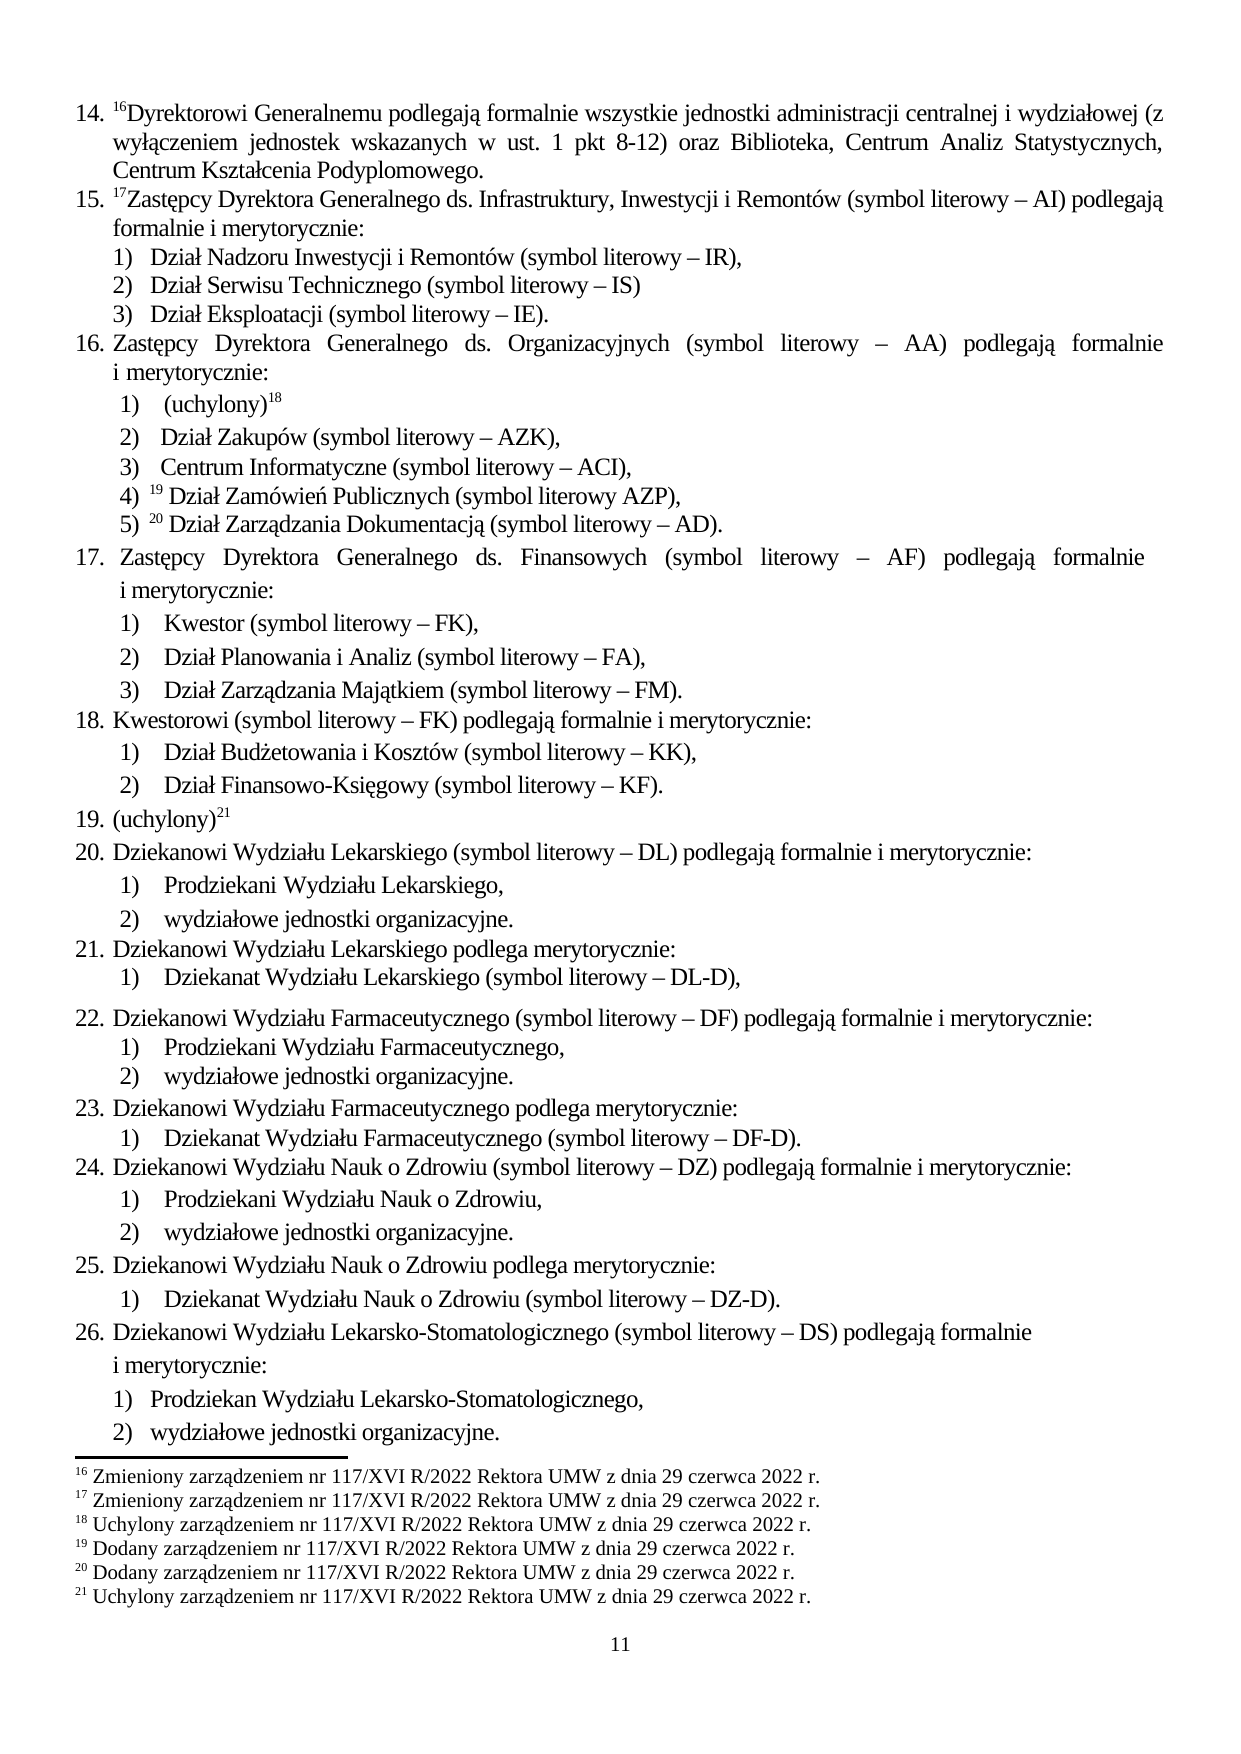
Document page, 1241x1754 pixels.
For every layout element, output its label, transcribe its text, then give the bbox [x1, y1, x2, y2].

list Dział Eksploatacji (symbol literowy – IE). [112, 299, 1164, 328]
list Zastępcy Dyrektora Generalnego ds. Infrastruktury, Inwestycji i Remontów (symbol literowy – AI) podlegają formalnie i merytorycznie: [75, 184, 1164, 242]
list Zastępcy Dyrektora Generalnego ds. Finansowych (symbol literowy – AF) podlegają formalnie i merytorycznie: [75, 538, 1164, 605]
list wydziałowe jednostki organizacyjne. [119, 900, 1164, 934]
list Dziekanowi Wydziału Nauk o Zdrowiu podlega merytorycznie: [75, 1247, 1164, 1280]
list Dział Budżetowania i Kosztów (symbol literowy – KK), [119, 734, 1164, 767]
list Dział Nadzoru Inwestycji i Remontów (symbol literowy – IR), [112, 242, 1164, 270]
list wydziałowe jednostki organizacyjne. [112, 1414, 1164, 1447]
list (uchylony) [75, 800, 1164, 834]
list Prodziekani Wydziału Farmaceutycznego, [119, 1032, 1164, 1061]
list Dziekanat Wydziału Farmaceutycznego (symbol literowy – DF-D). [119, 1123, 1164, 1152]
list (uchylony) [119, 385, 1164, 419]
list Dziekanowi Wydziału Lekarsko-Stomatologicznego (symbol literowy – DS) podlegają formalnie i merytorycznie: [75, 1314, 1164, 1380]
list Dział Zakupów (symbol literowy – AZK), [119, 419, 1164, 452]
list Dziekanowi Wydziału Farmaceutycznego podlega merytorycznie: [75, 1089, 1164, 1123]
list Dział Planowania i Analiz (symbol literowy – FA), [119, 638, 1164, 672]
list Dział Zarządzania Majątkiem (symbol literowy – FM). [119, 672, 1164, 705]
list Dział Zarządzania Dokumentacją (symbol literowy – AD). [119, 509, 1164, 538]
list Dziekanowi Wydziału Lekarskiego podlega merytorycznie: [75, 934, 1164, 962]
list Dziekanat Wydziału Lekarskiego (symbol literowy – DL-D), [119, 962, 1164, 991]
list wydziałowe jednostki organizacyjne. [119, 1061, 1164, 1089]
list wydziałowe jednostki organizacyjne. [119, 1214, 1164, 1247]
list Dziekanat Wydziału Nauk o Zdrowiu (symbol literowy – DZ-D). [119, 1280, 1164, 1314]
list Dział Serwisu Technicznego (symbol literowy – IS) [112, 270, 1164, 299]
list Dziekanowi Wydziału Farmaceutycznego (symbol literowy – DF) podlegają formalnie i merytorycznie: [75, 1003, 1164, 1032]
list Prodziekani Wydziału Nauk o Zdrowiu, [119, 1180, 1164, 1214]
list Dziekanowi Wydziału Nauk o Zdrowiu (symbol literowy – DZ) podlegają formalnie i merytorycznie: [75, 1152, 1164, 1180]
list Prodziekan Wydziału Lekarsko-Stomatologicznego, [112, 1380, 1164, 1414]
list Centrum Informatyczne (symbol literowy – ACI), [119, 452, 1164, 481]
list Prodziekani Wydziału Lekarskiego, [119, 867, 1164, 900]
list Zastępcy Dyrektora Generalnego ds. Organizacyjnych (symbol literowy – AA) podlegają formalnie i merytorycznie: [75, 328, 1164, 385]
list Dyrektorowi Generalnemu podlegają formalnie wszystkie jednostki administracji centralnej i wydziałowej (z wyłączeniem jednostek wskazanych w ust. 1 pkt 8-12) oraz Biblioteka, Centrum Analiz Statystycznych, Centrum Kształcenia Podyplomowego. [75, 98, 1164, 184]
list Kwestorowi (symbol literowy – FK) podlegają formalnie i merytorycznie: [75, 705, 1164, 734]
list Dział Finansowo-Księgowy (symbol literowy – KF). [119, 767, 1164, 800]
list Dziekanowi Wydziału Lekarskiego (symbol literowy – DL) podlegają formalnie i merytorycznie: [75, 834, 1164, 867]
list Kwestor (symbol literowy – FK), [119, 605, 1164, 638]
list Dział Zamówień Publicznych (symbol literowy AZP), [119, 481, 1164, 509]
